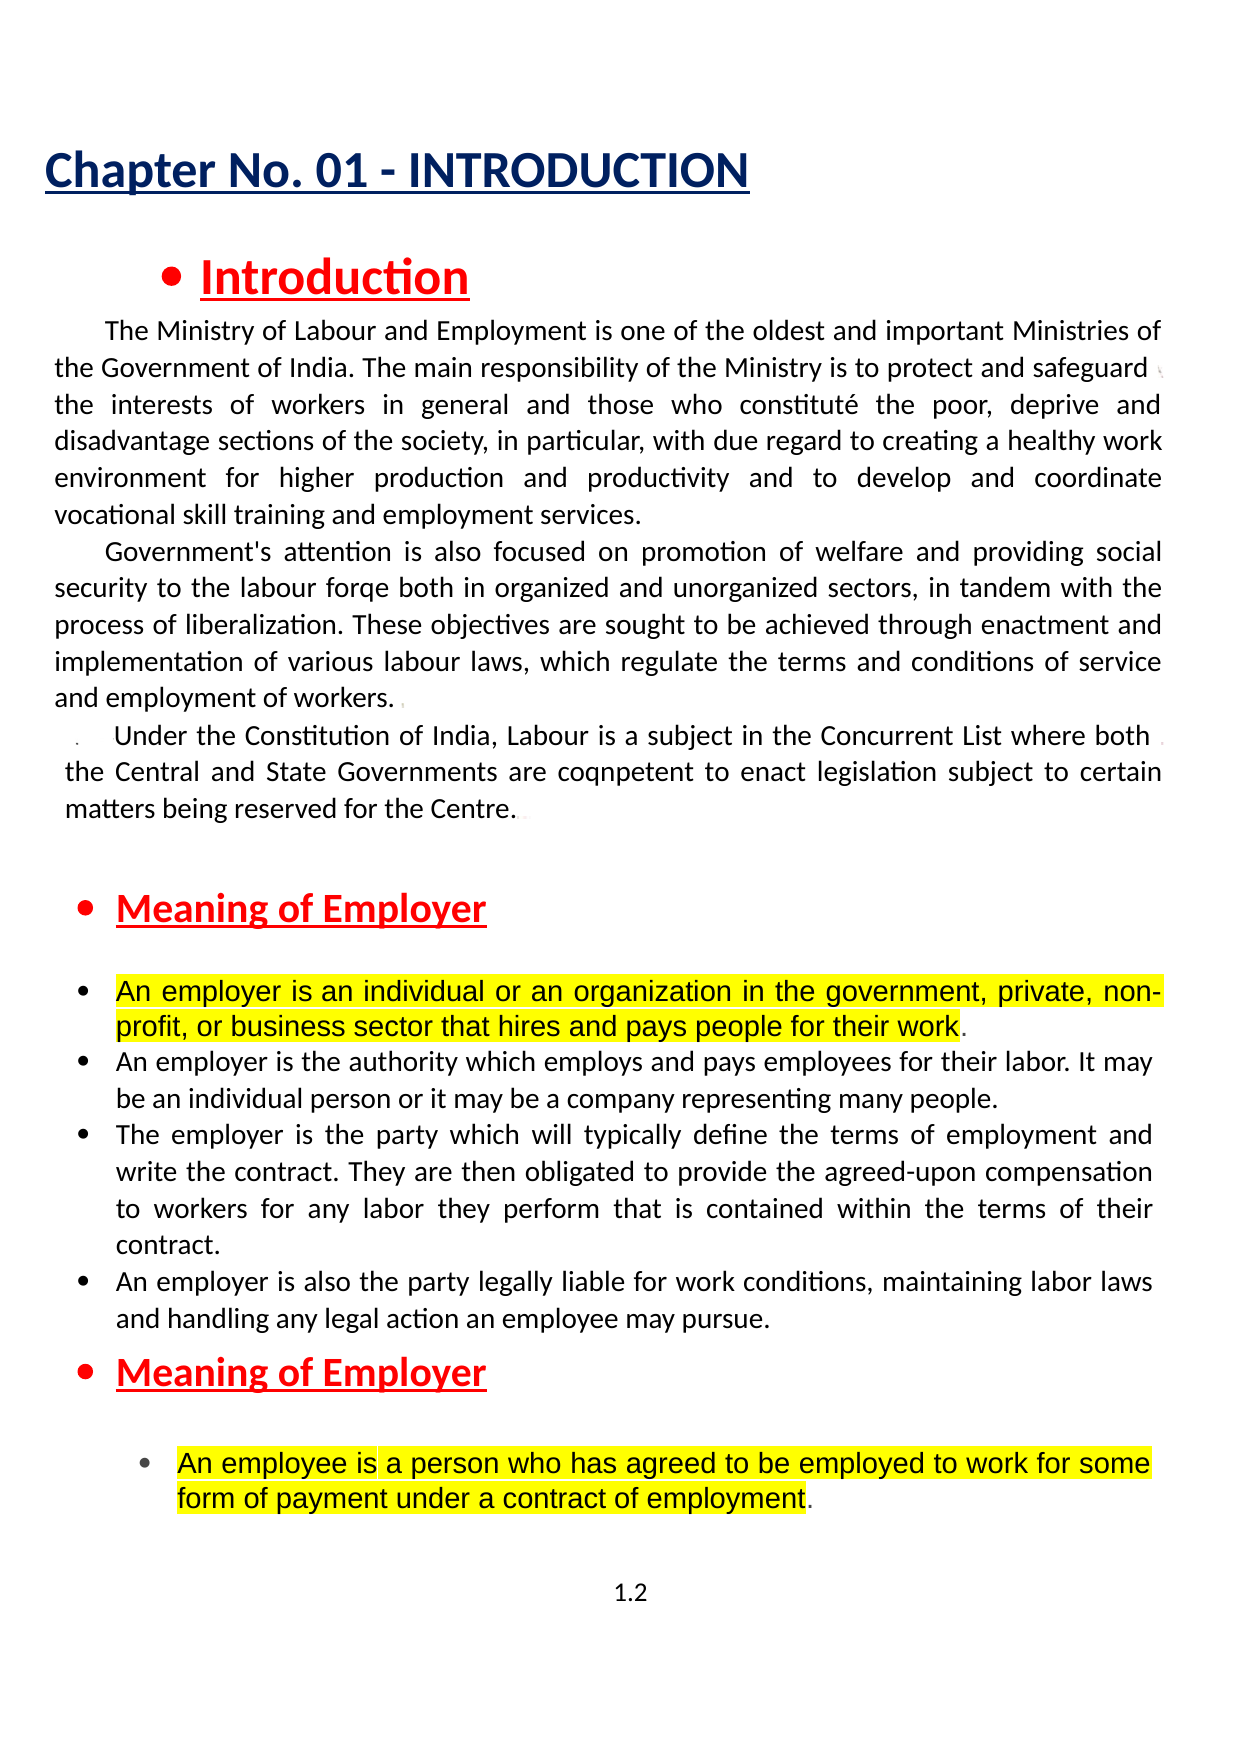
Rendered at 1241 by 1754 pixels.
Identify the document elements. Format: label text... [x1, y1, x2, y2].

list An employee is a person who has agreed to be employed to work for some form of payment under a contract of employment. [139, 1446, 1152, 1514]
subtitle Meaning of Employer [78, 882, 1164, 933]
subtitle Meaning of Employer [78, 1346, 1164, 1397]
picture [1157, 365, 1164, 378]
text The Ministry of Labour and Employment is one of the oldest and important Ministries of the Government of India. The main responsibility of the Ministry is to protect and safeguard the interests of workers in general and those who constituté the poor, deprive and disadvantage sections of the society, in particular, with due regard to creating a healthy work environment for higher production and productivity and to develop and coordinate vocational skill training and employment services. [54, 312, 1163, 531]
list The employer is the party which will typically define the terms of employment and write the contract. They are then obligated to provide the agreed-upon compensation to workers for any labor they perform that is contained within the terms of their contract. [78, 1116, 1154, 1262]
list Introduction [162, 244, 1144, 307]
list An employer is also the party legally liable for work conditions, maintaining labor laws and handling any legal action an employee may pursue. [78, 1263, 1154, 1335]
text Chapter No. 01 - INTRODUCTION [36, 137, 759, 201]
text Under the Constitution of India, Labour is a subject in the Concurrent List where both the Central and State Governments are coqnpetent to enact legislation subject to certain matters being reserved for the Centre. [64, 717, 1163, 826]
list An employer is an individual or an organization in the government, private, non-profit, or business sector that hires and pays people for their work. [78, 974, 1164, 1042]
picture [75, 738, 114, 745]
text Government's attention is also focused on promotion of welfare and providing social security to the labour forqe both in organized and unorganized sectors, in tandem with the process of liberalization. These objectives are sought to be achieved through enactment and implementation of various labour laws, which regulate the terms and conditions of service and employment of workers. [54, 533, 1163, 715]
list An employer is the authority which employs and pays employees for their labor. It may be an individual person or it may be a company representing many people. [78, 1043, 1154, 1115]
